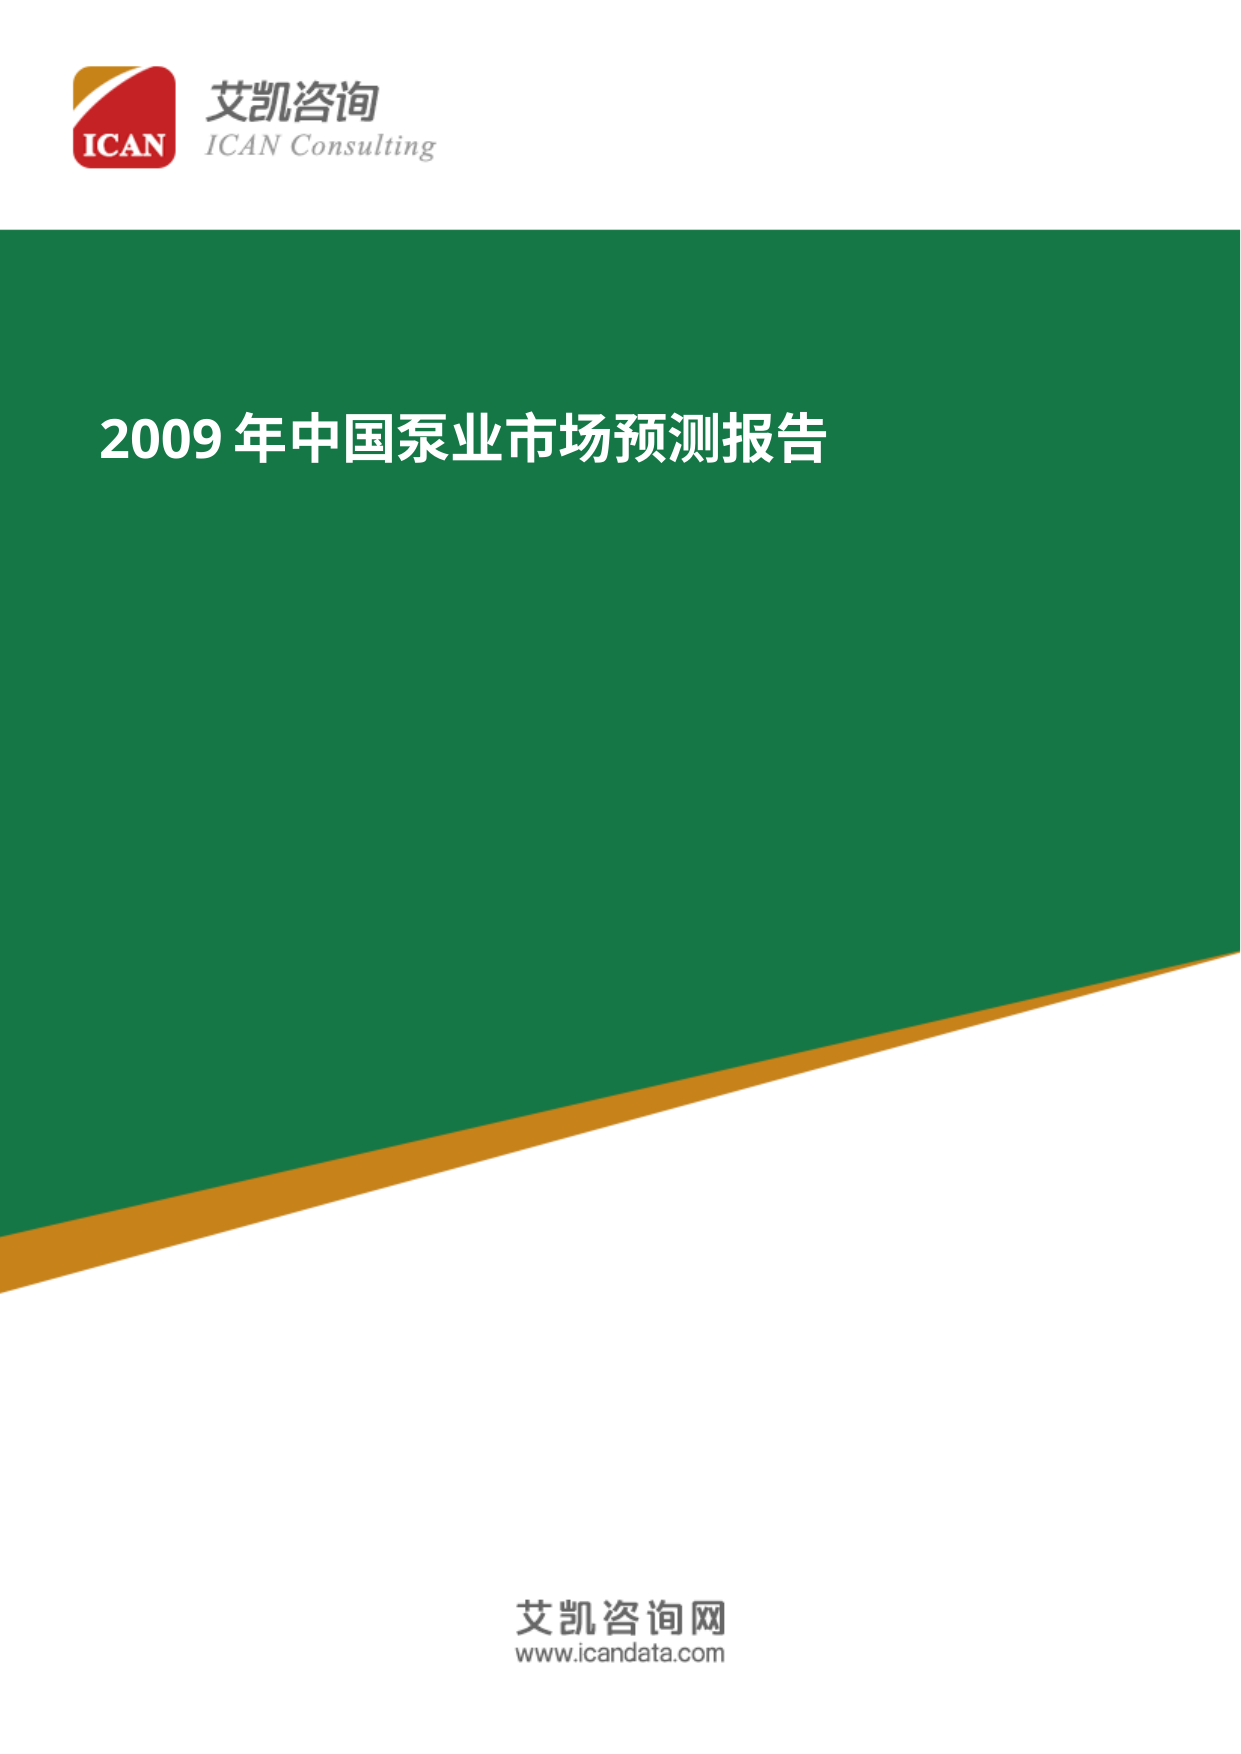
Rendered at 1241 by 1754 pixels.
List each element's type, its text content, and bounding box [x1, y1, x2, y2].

picture [0, 5, 1241, 1754]
subtitle 2009年中国泵业市场预测报告 [99, 386, 1053, 484]
